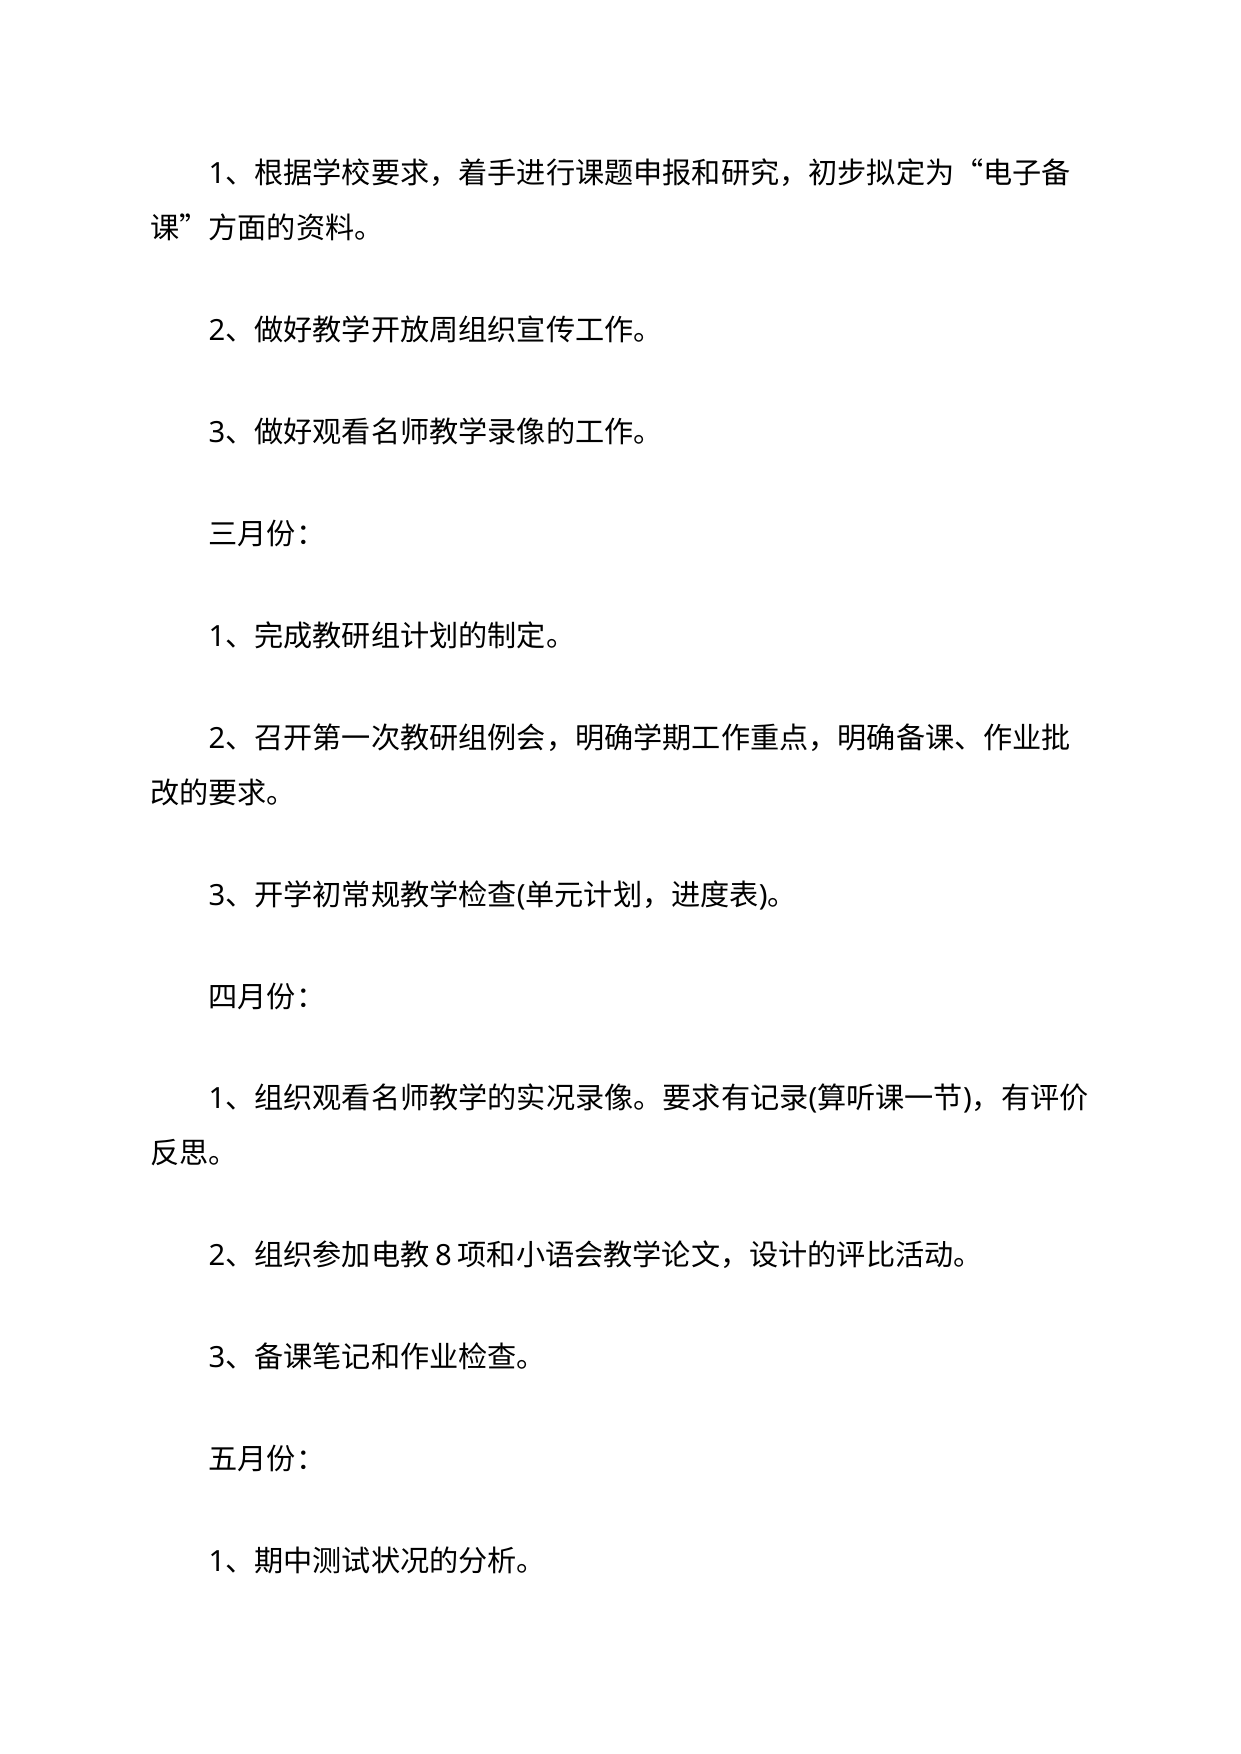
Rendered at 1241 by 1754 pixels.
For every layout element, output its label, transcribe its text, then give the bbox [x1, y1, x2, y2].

text 四月份： [150, 973, 1090, 1016]
text 2、组织参加电教8项和小语会教学论文，设计的评比活动。 [150, 1232, 1090, 1274]
text 1、根据学校要求，着手进行课题申报和研究，初步拟定为“电子备课”方面的资料。 [150, 150, 1090, 247]
text 2、召开第一次教研组例会，明确学期工作重点，明确备课、作业批改的要求。 [150, 714, 1090, 812]
text 1、期中测试状况的分析。 [150, 1537, 1090, 1580]
text 1、组织观看名师教学的实况录像。要求有记录(算听课一节)，有评价反思。 [150, 1075, 1090, 1172]
text 2、做好教学开放周组织宣传工作。 [150, 307, 1090, 349]
text 3、备课笔记和作业检查。 [150, 1334, 1090, 1376]
text 1、完成教研组计划的制定。 [150, 612, 1090, 655]
text 3、做好观看名师教学录像的工作。 [150, 409, 1090, 451]
text 3、开学初常规教学检查(单元计划，进度表)。 [150, 871, 1090, 914]
text 五月份： [150, 1436, 1090, 1478]
text 三月份： [150, 511, 1090, 553]
